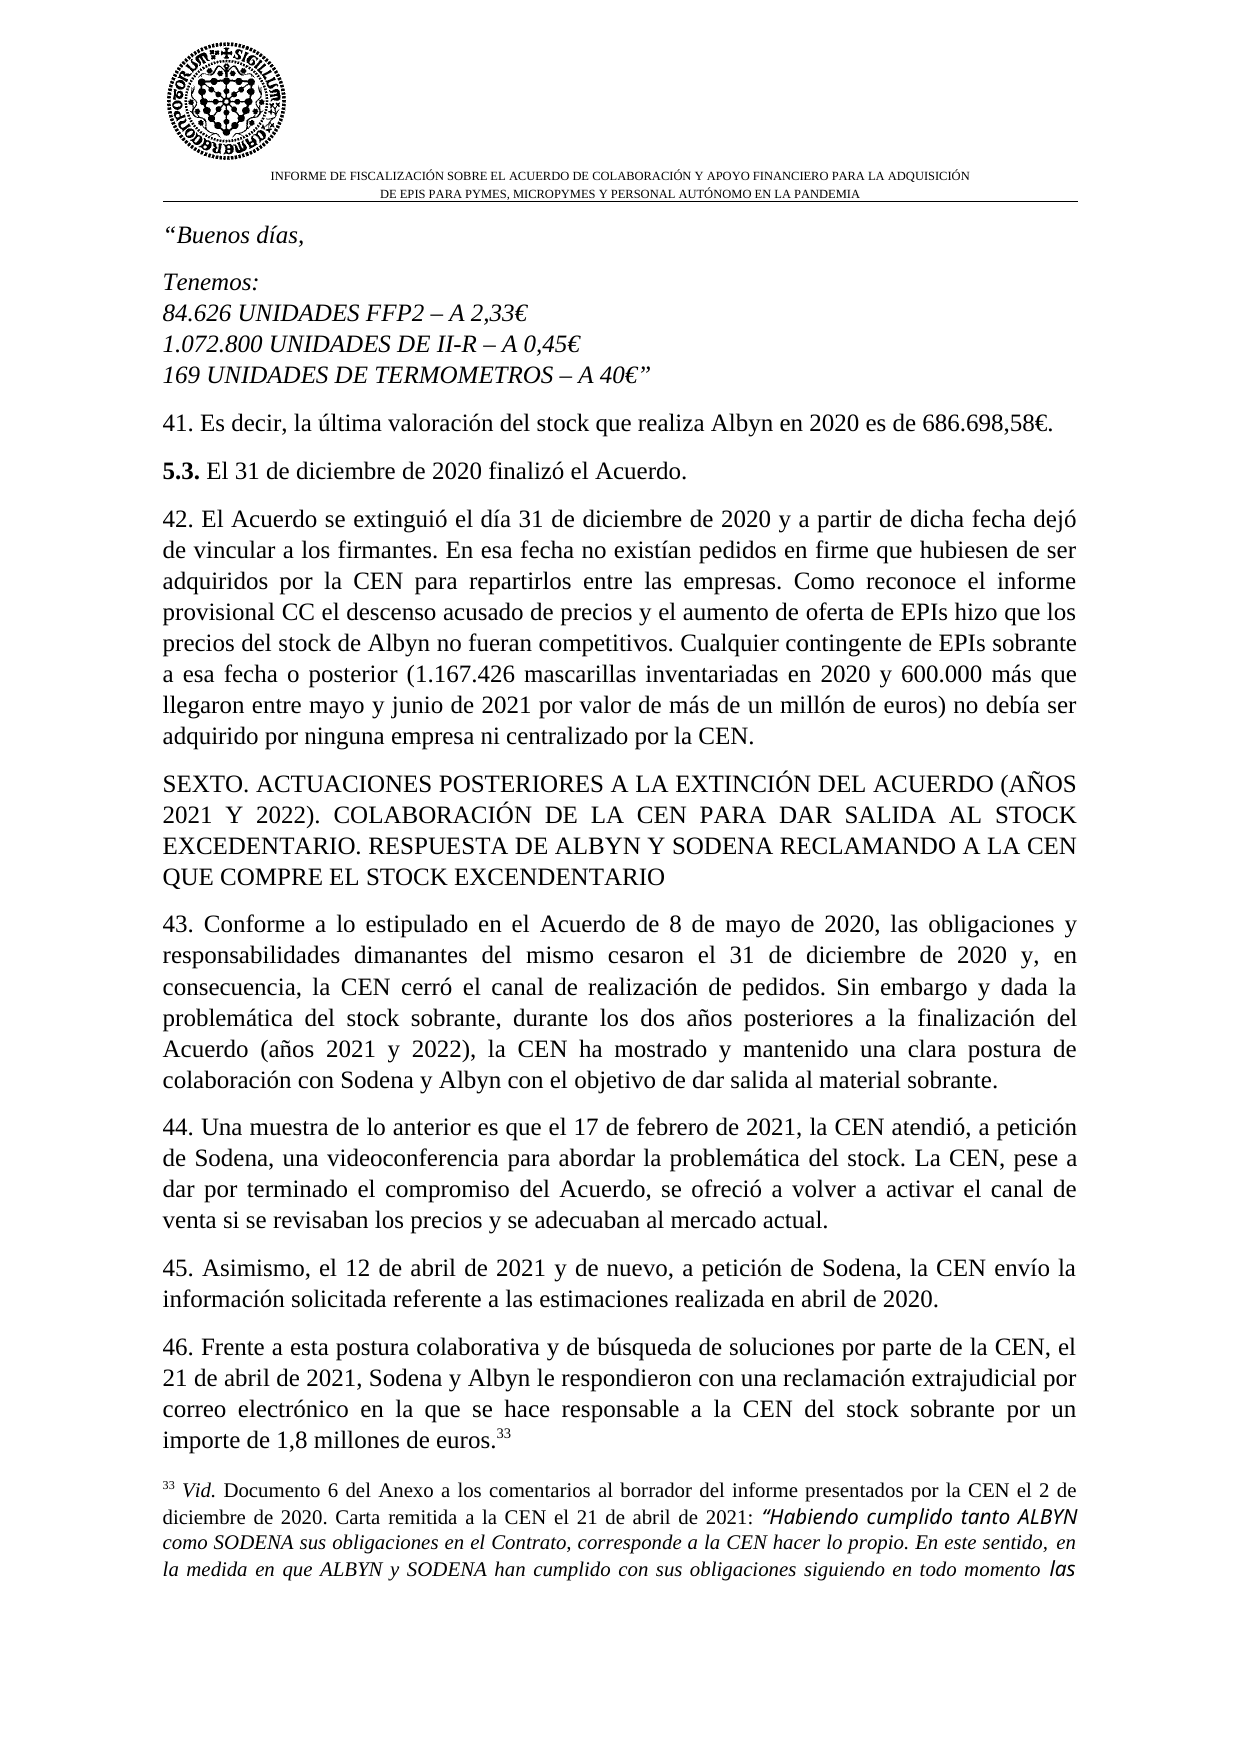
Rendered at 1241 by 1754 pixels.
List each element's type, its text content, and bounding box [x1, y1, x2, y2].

text 42. El Acuerdo se extinguió el día 31 de diciembre de 2020 y a partir de dicha fecha dejó de vincular a los firmantes. En esa fecha no existían pedidos en firme que hubiesen de ser adquiridos por la CEN para repartirlos entre las empresas. Como reconoce el informe provisional CC el descenso acusado de precios y el aumento de oferta de EPIs hizo que los precios del stock de Albyn no fueran competitivos. Cualquier contingente de EPIs sobrante a esa fecha o posterior (1.167.426 mascarillas inventariadas en 2020 y 600.000 más que llegaron entre mayo y junio de 2021 por valor de más de un millón de euros) no debía ser adquirido por ninguna empresa ni centralizado por la CEN. [162, 504, 1078, 750]
text 169 UNIDADES DE TERMOMETROS – A 40€” [162, 361, 1078, 389]
text SEXTO. ACTUACIONES POSTERIORES A LA EXTINCIÓN DEL ACUERDO (AÑOS 2021 Y 2022). COLABORACIÓN DE LA CEN PARA DAR SALIDA AL STOCK EXCEDENTARIO. RESPUESTA DE ALBYN Y SODENA RECLAMANDO A LA CEN QUE COMPRE EL STOCK EXCENDENTARIO [162, 769, 1078, 891]
text 5.3. El 31 de diciembre de 2020 finalizó el Acuerdo. [162, 456, 1078, 485]
text 44. Una muestra de lo anterior es que el 17 de febrero de 2021, la CEN atendió, a petición de Sodena, una videoconferencia para abordar la problemática del stock. La CEN, pese a dar por terminado el compromiso del Acuerdo, se ofreció a volver a activar el canal de venta si se revisaban los precios y se adecuaban al mercado actual. [162, 1112, 1078, 1234]
text 43. Conforme a lo estipulado en el Acuerdo de 8 de mayo de 2020, las obligaciones y responsabilidades dimanantes del mismo cesaron el 31 de diciembre de 2020 y, en consecuencia, la CEN cerró el canal de realización de pedidos. Sin embargo y dada la problemática del stock sobrante, durante los dos años posteriores a la finalización del Acuerdo (años 2021 y 2022), la CEN ha mostrado y mantenido una clara postura de colaboración con Sodena y Albyn con el objetivo de dar salida al material sobrante. [162, 909, 1078, 1093]
text 84.626 UNIDADES FFP2 – A 2,33€ [162, 298, 1078, 327]
text Tenemos: [162, 267, 1078, 296]
text 1.072.800 UNIDADES DE II-R – A 0,45€ [162, 329, 1078, 358]
text 45. Asimismo, el 12 de abril de 2021 y de nuevo, a petición de Sodena, la CEN envío la información solicitada referente a las estimaciones realizada en abril de 2020. [162, 1253, 1078, 1313]
text 46. Frente a esta postura colaborativa y de búsqueda de soluciones por parte de la CEN, el 21 de abril de 2021, Sodena y Albyn le respondieron con una reclamación extrajudicial por correo electrónico en la que se hace responsable a la CEN del stock sobrante por un importe de 1,8 millones de euros. [162, 1332, 1078, 1454]
text 41. Es decir, la última valoración del stock que realiza Albyn en 2020 es de 686.698,58€. [162, 408, 1078, 437]
text “Buenos días, [162, 220, 1078, 248]
picture [162, 38, 290, 164]
